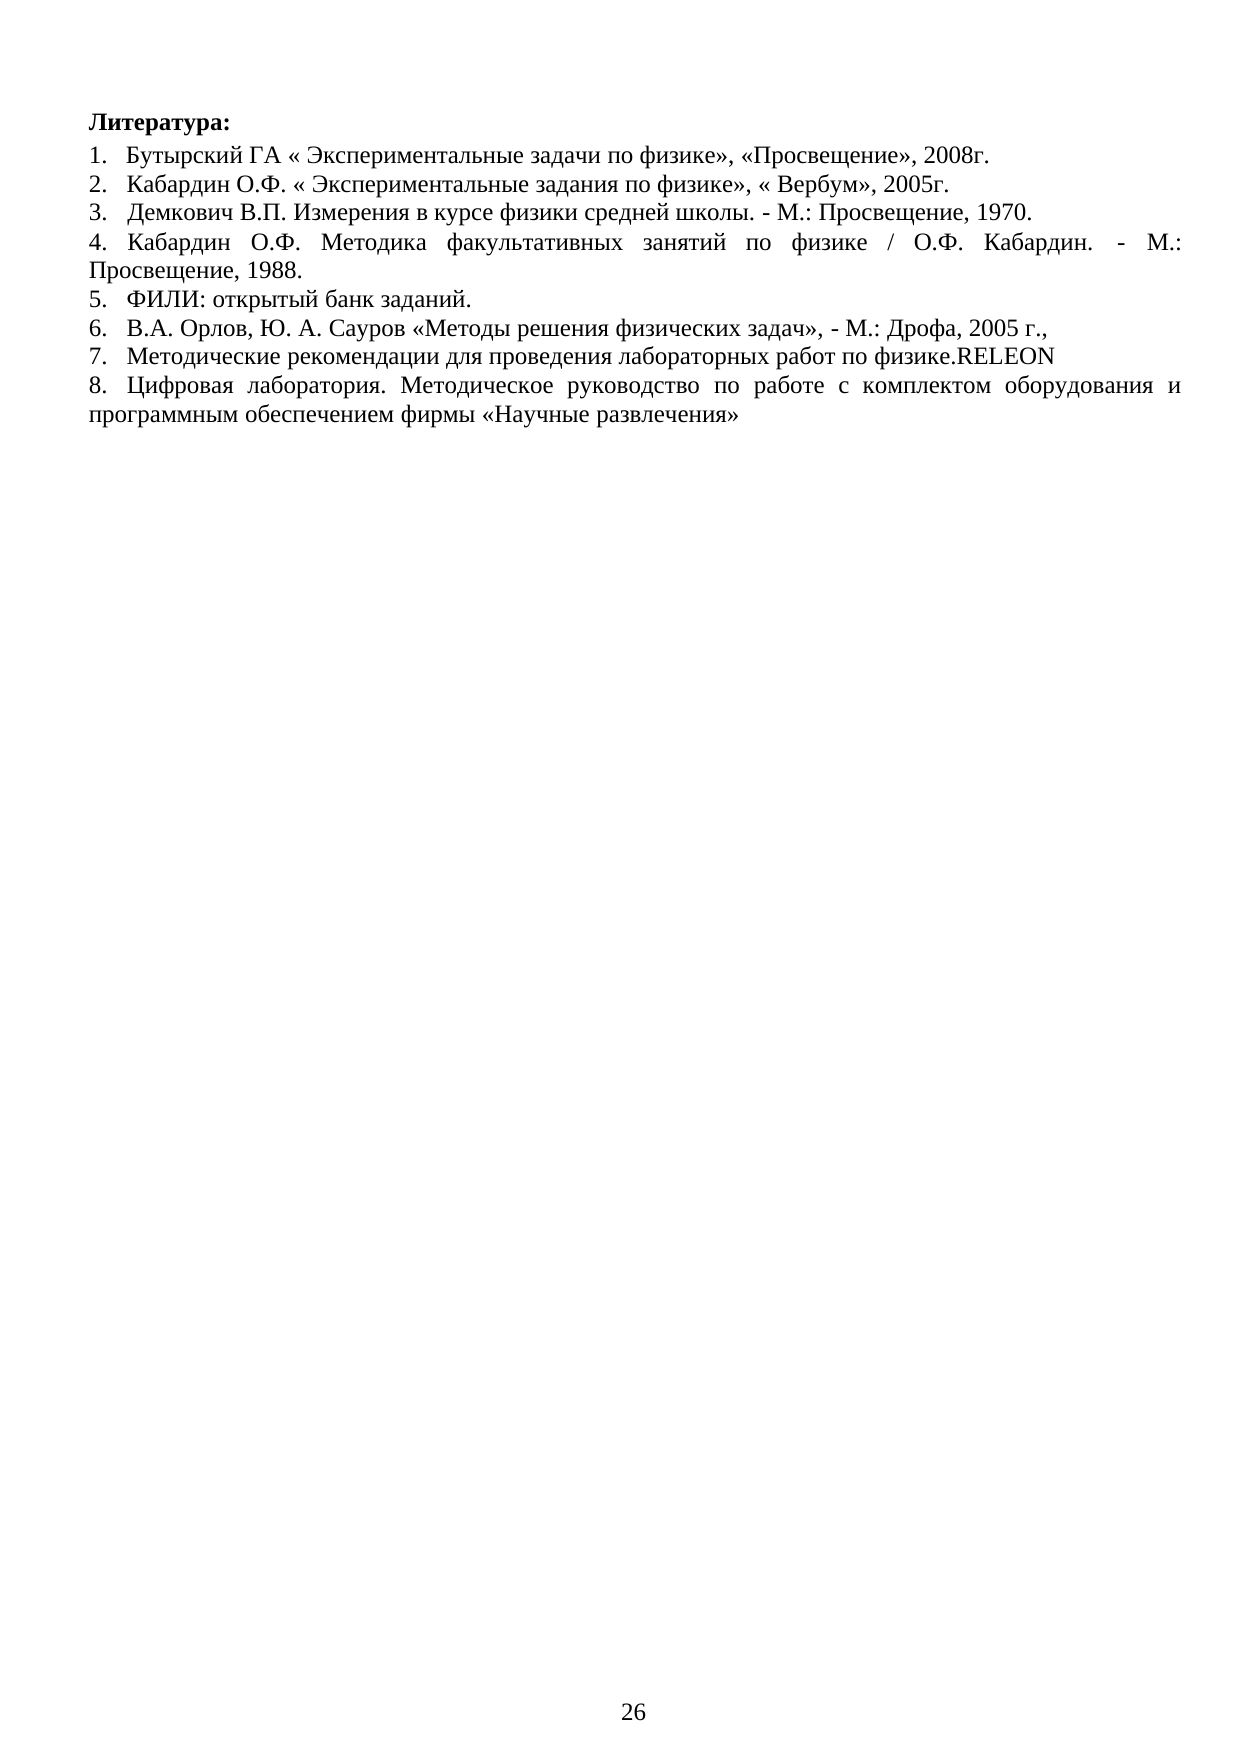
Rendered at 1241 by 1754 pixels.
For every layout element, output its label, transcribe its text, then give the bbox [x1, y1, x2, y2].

list Демкович В.П. Измерения в курсе физики средней школы. - М.: Просвещение, 1970. [88, 198, 1194, 227]
list Кабардин О.Ф. « Экспериментальные задания по физике», « Вербум», 2005г. [88, 169, 1194, 198]
list Цифровая лаборатория. Методическое руководство по работе с комплектом оборудования и программным обеспечением фирмы «Научные развлечения» [88, 371, 1181, 428]
list Бутырский ГА « Экспериментальные задачи по физике», «Просвещение», 2008г. [88, 140, 1194, 169]
list Методические рекомендации для проведения лабораторных работ по физике.RELEON [88, 342, 1194, 371]
list ФИЛИ: открытый банк заданий. [88, 284, 1194, 313]
text Литература: [88, 107, 1194, 136]
list Кабардин О.Ф. Методика факультативных занятий по физике / О.Ф. Кабардин. - М.: Просвещение, 1988. [88, 227, 1182, 284]
list В.А. Орлов, Ю. А. Сауров «Методы решения физических задач», - М.: Дрофа, 2005 г., [88, 313, 1194, 342]
